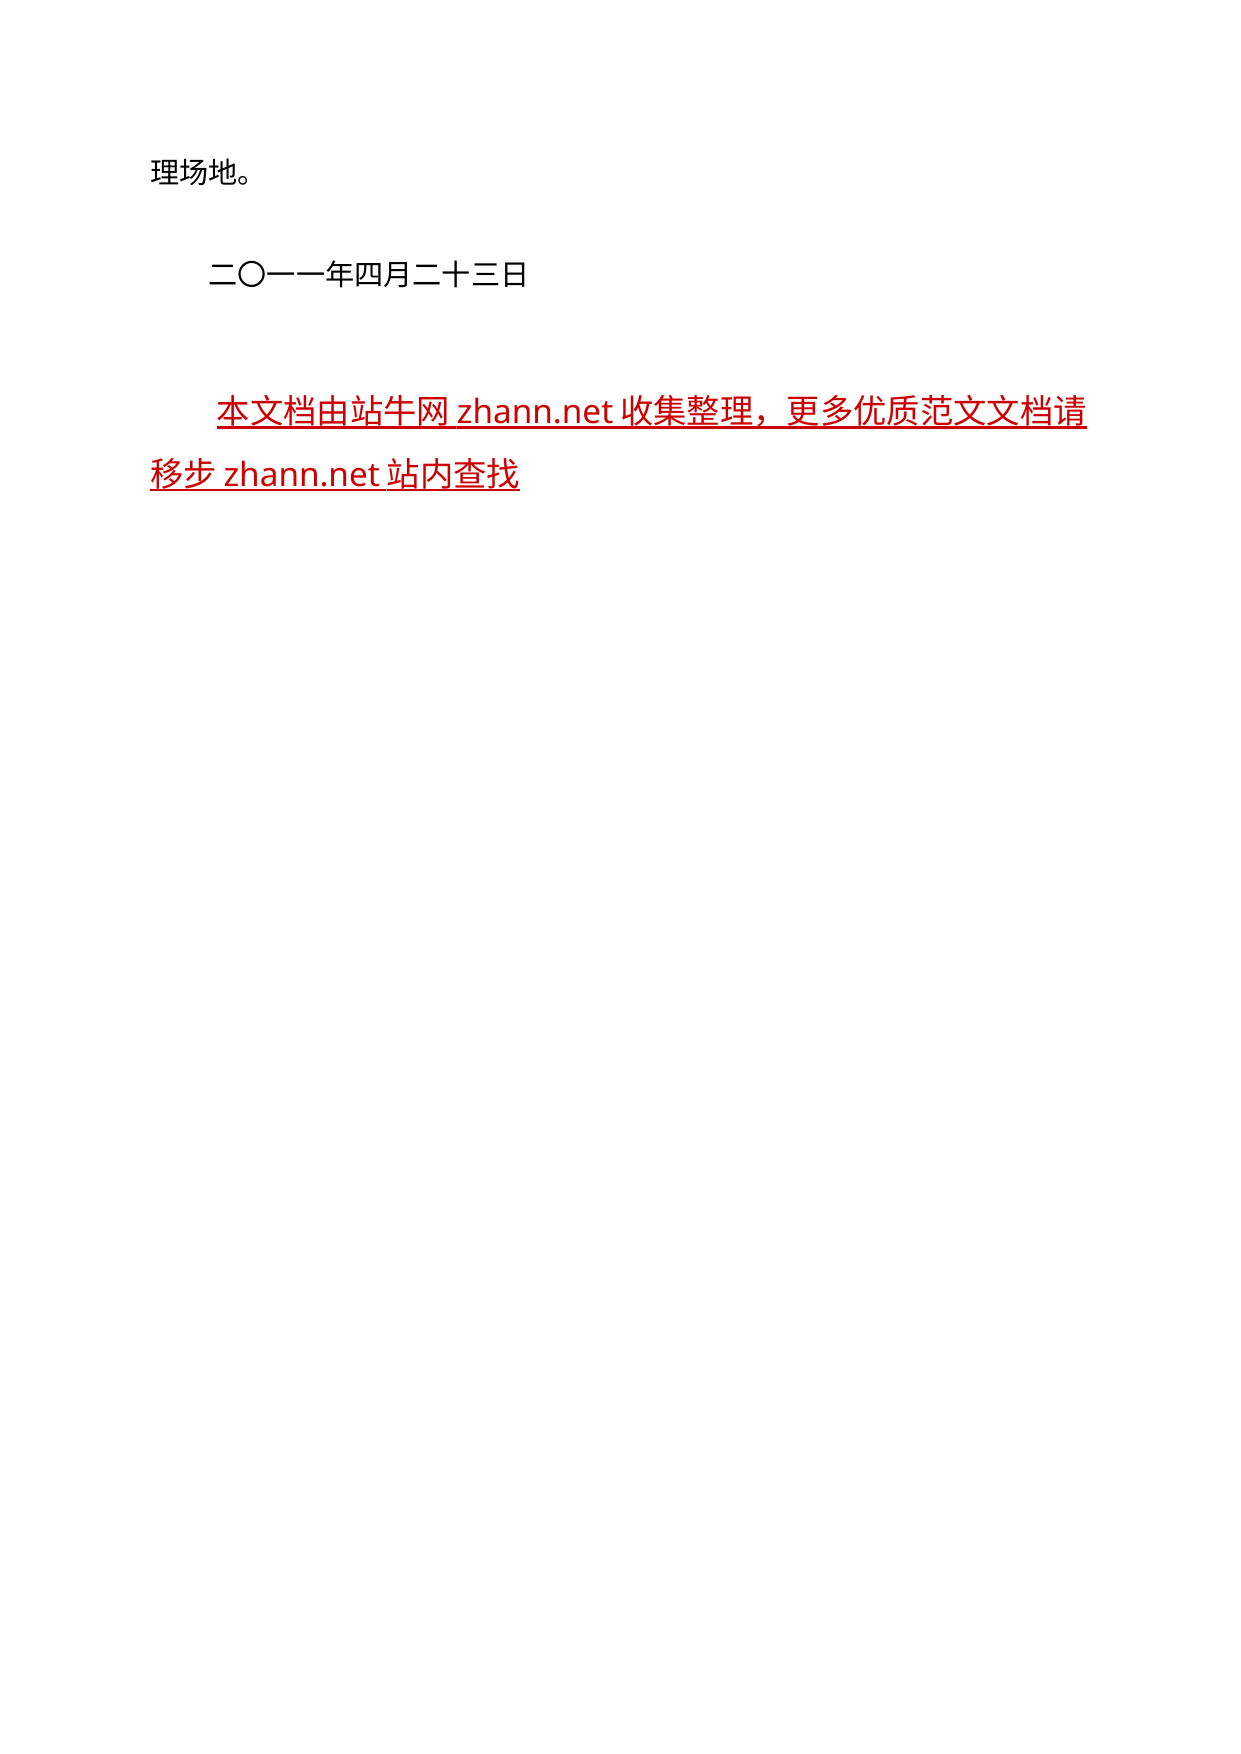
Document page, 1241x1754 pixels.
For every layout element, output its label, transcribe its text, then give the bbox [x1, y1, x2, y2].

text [150, 150, 1090, 192]
text 本文档由站牛网zhann.net收集整理，更多优质范文文档请移步zhann.net站内查找 [150, 385, 1090, 496]
text 二〇一一年四月二十三日 [150, 252, 1090, 294]
